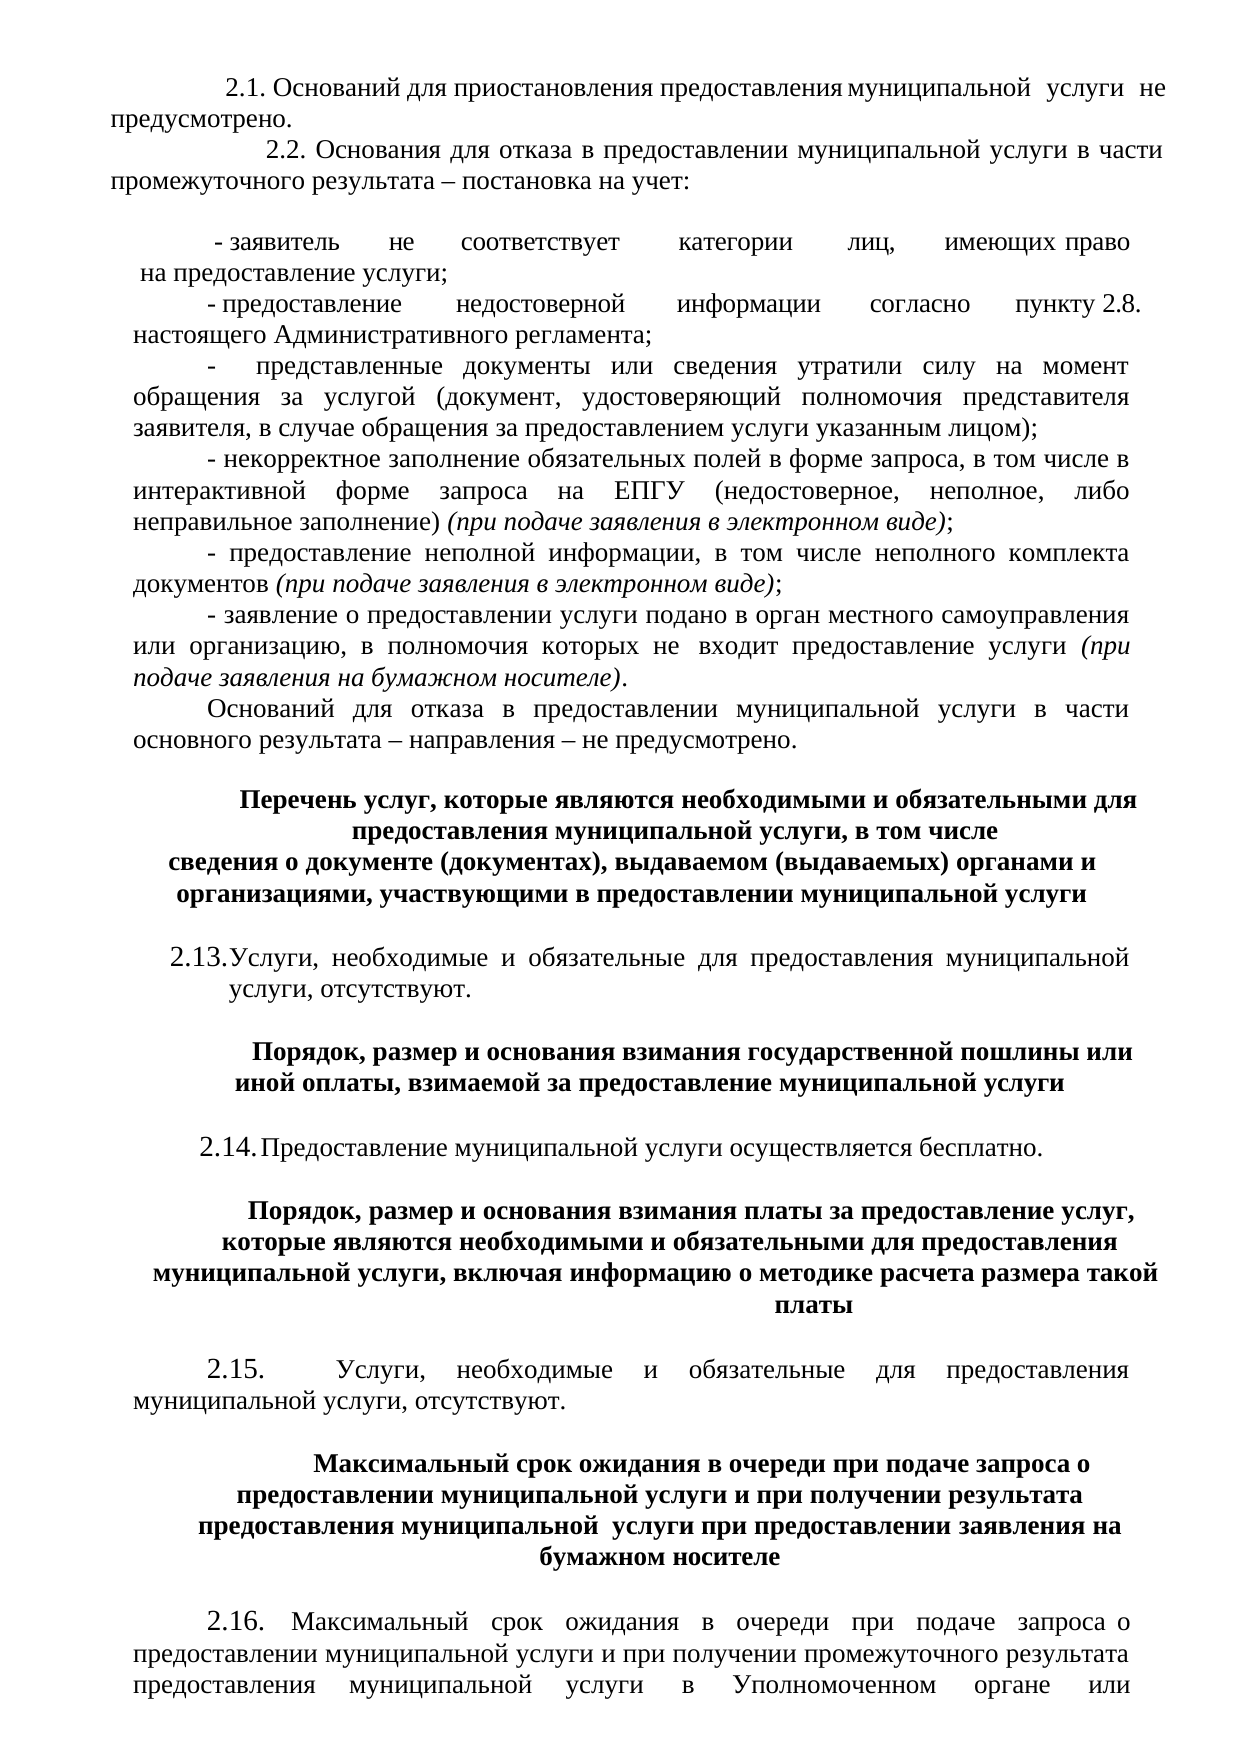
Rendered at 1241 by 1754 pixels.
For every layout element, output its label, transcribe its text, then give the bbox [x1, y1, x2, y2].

list Предоставление муниципальной услуги осуществляется бесплатно. [199, 1129, 1130, 1163]
list Оснований для отказа в предоставлении муниципальной услуги в части основного результата – направления – не предусмотрено. [133, 692, 1131, 754]
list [133, 1603, 1131, 1699]
text 2.1. Оснований для приостановления предоставления муниципальной услуги не предусмотрено. [110, 71, 1166, 133]
list Услуги, необходимые и обязательные для предоставления муниципальной услуги, отсутствуют. [133, 1351, 1130, 1415]
text Порядок, размер и основания взимания платы за предоставление услуг, которые являются необходимыми и обязательными для предоставления [174, 1194, 1166, 1257]
text сведения о документе (документах), выдаваемом (выдаваемых) органами и организациями, участвующими в предоставлении муниципальной услуги [137, 846, 1126, 908]
text Порядок, размер и основания взимания государственной пошлины или иной оплаты, взимаемой за предоставление муниципальной услуги [133, 1035, 1166, 1097]
list - заявление о предоставлении услуги подано в орган местного самоуправления или организацию, в полномочия которых не входит предоставление услуги (при подаче заявления на бумажном носителе). [133, 598, 1131, 692]
list Услуги, необходимые и обязательные для предоставления муниципальной услуги, отсутствуют. [169, 939, 1131, 1004]
list - некорректное заполнение обязательных полей в форме запроса, в том числе в интерактивной форме запроса на ЕПГУ (недостоверное, неполное, либо неправильное заполнение) (при подаче заявления в электронном виде); [133, 443, 1131, 536]
list - предоставление недостоверной информации согласно пункту 2.8. настоящего Административного регламента; [133, 287, 1131, 349]
text муниципальной услуги, включая информацию о методике расчета размера такой платы [145, 1257, 1166, 1319]
list - представленные документы или сведения утратили силу на момент обращения за услугой (документ, удостоверяющий полномочия представителя заявителя, в случае обращения за предоставлением услуги указанным лицом); [133, 349, 1131, 443]
text Перечень услуг, которые являются необходимыми и обязательными для предоставления муниципальной услуги, в том числе [184, 783, 1166, 846]
text 2.2. Основания для отказа в предоставлении муниципальной услуги в части промежуточного результата – постановка на учет: [110, 133, 1166, 195]
text Максимальный срок ожидания в очереди при подаче запроса о предоставлении муниципальной услуги и при получении результата предоставления муниципальной услуги при предоставлении заявления на бумажном носителе [153, 1447, 1166, 1572]
list - предоставление неполной информации, в том числе неполного комплекта документов (при подаче заявления в электронном виде); [133, 536, 1131, 598]
list - заявитель не соответствует категории лиц, имеющих право на предоставление услуги; [140, 224, 1130, 287]
